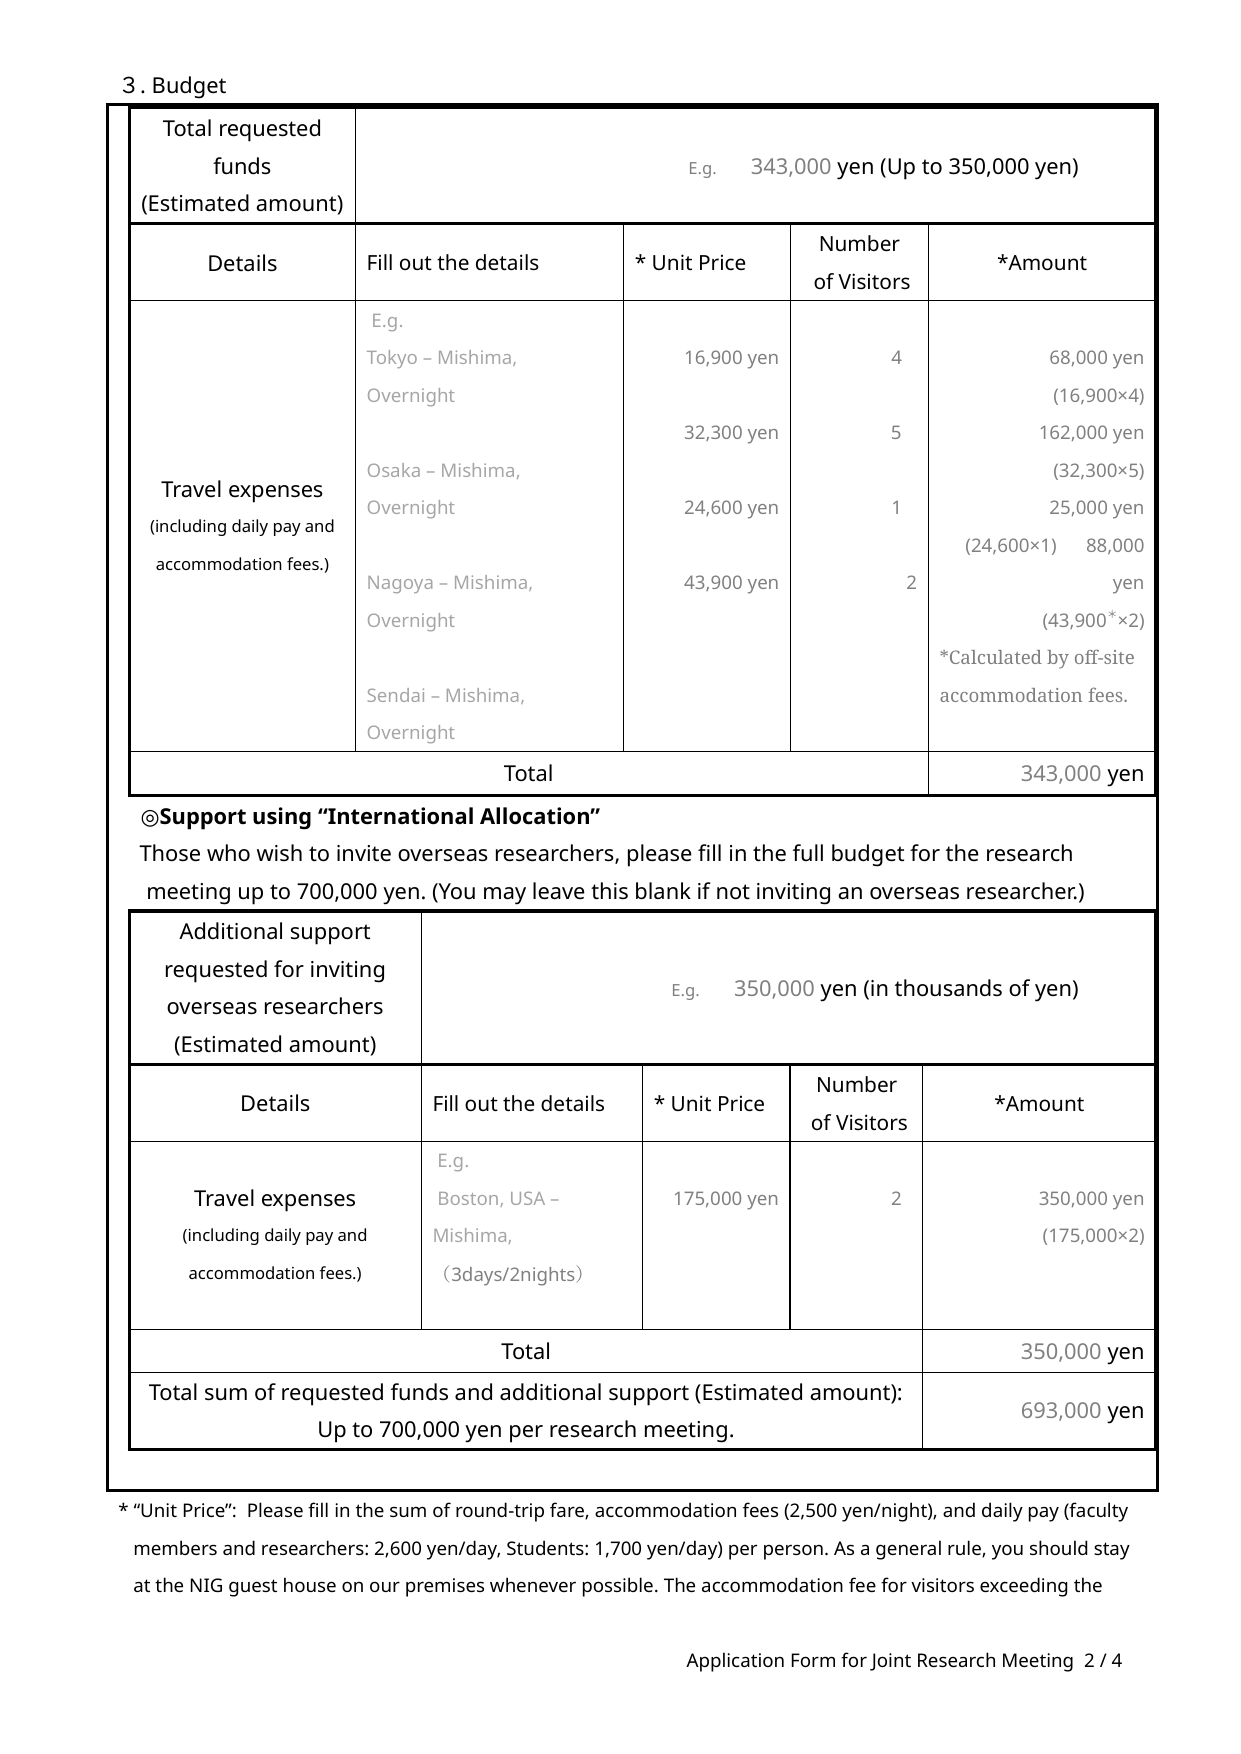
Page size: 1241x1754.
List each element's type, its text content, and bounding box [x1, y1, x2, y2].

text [118, 1492, 1137, 1604]
text ３. Budget [118, 66, 1122, 103]
table_header ◎Support using “International Allocation” Those who wish to invite overseas researchers, please fill in the full budget for the research meeting up to 700,000 yen. (You may leave this blank if not inviting an overseas researcher.) [109, 106, 1156, 1488]
